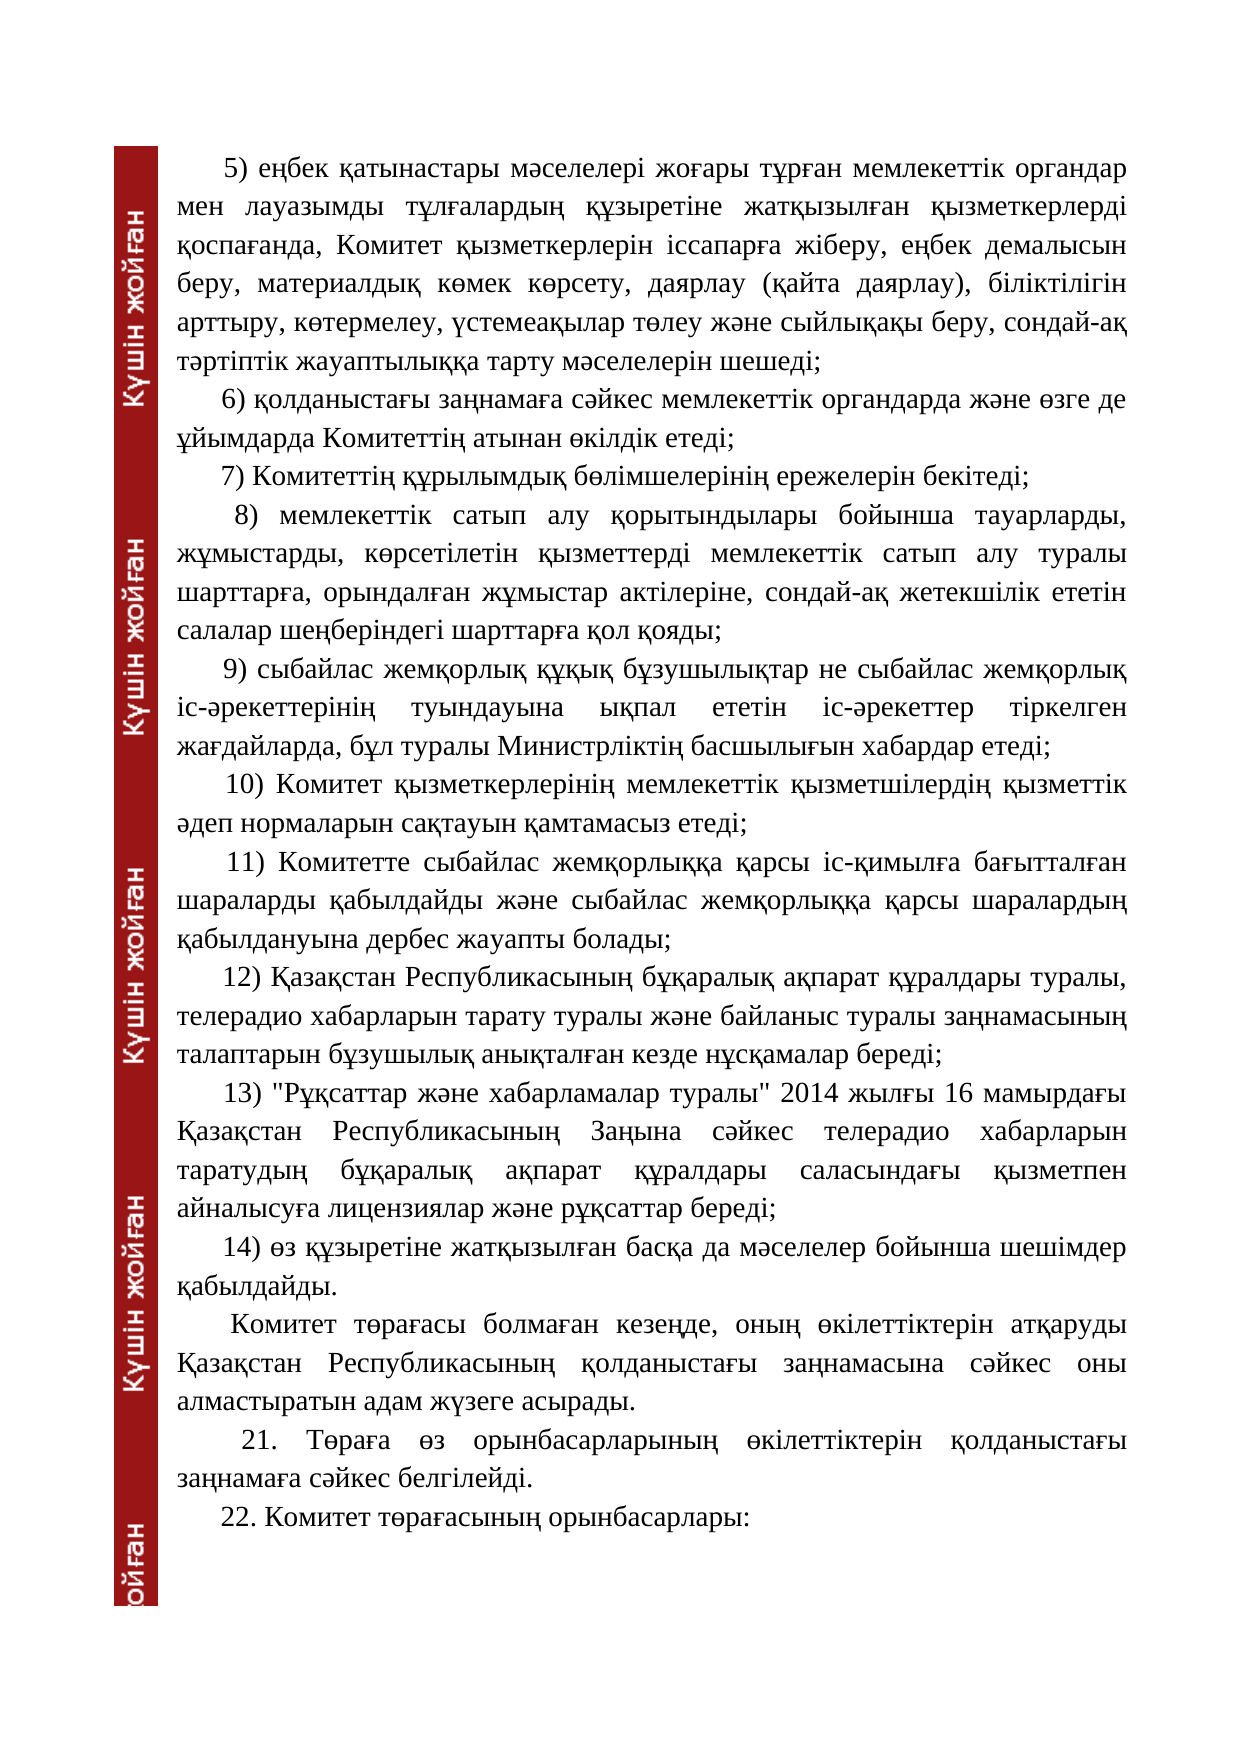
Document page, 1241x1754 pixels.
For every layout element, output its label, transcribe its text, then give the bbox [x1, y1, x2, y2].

picture [114, 1070, 158, 1075]
picture [114, 1532, 158, 1606]
picture [114, 762, 158, 767]
text 7) Комитеттің құрылымдық бөлімшелерінің ережелерін бекітеді; [112, 458, 1128, 492]
picture [114, 1224, 158, 1229]
picture [114, 1494, 158, 1499]
picture [114, 646, 158, 651]
text 8) мемлекеттік сатып алу қорытындылары бойынша тауарларды, жұмыстарды, көрсетілетін қызметтерді мемлекеттік сатып алу туралы шарттарға, орындалған жұмыстар актілеріне, сондай-ақ жетекшілік ететін салалар шеңберіндегі шарттарға қол қояды; [112, 497, 1128, 646]
picture [114, 1301, 158, 1306]
picture [114, 453, 158, 458]
picture [114, 839, 158, 844]
picture [114, 376, 158, 381]
text 10) Комитет қызметкерлерінің мемлекеттік қызметшілердің қызметтік әдеп нормаларын сақтауын қамтамасыз етеді; [112, 767, 1128, 839]
picture [114, 492, 158, 497]
text 9) сыбайлас жемқорлық құқық бұзушылықтар не сыбайлас жемқорлық іс-әрекеттерінің туындауына ықпал ететін іс-әрекеттер тіркелген жағдайларда, бұл туралы Министрліктің басшылығын хабардар етеді; [112, 651, 1128, 762]
picture [114, 1417, 158, 1422]
text Комитет төрағасы болмаған кезеңде, оның өкілеттіктерін атқаруды Қазақстан Республикасының қолданыстағы заңнамасына сәйкес оны алмастыратын адам жүзеге асырады. [112, 1306, 1128, 1417]
picture [114, 954, 158, 959]
text 5) еңбек қатынастары мәселелері жоғары тұрған мемлекеттік органдар мен лауазымды тұлғалардың құзыретіне жатқызылған қызметкерлерді қоспағанда, Комитет қызметкерлерін іссапарға жіберу, еңбек демалысын беру, материалдық көмек көрсету, даярлау (қайта даярлау), біліктілігін арттыру, көтермелеу, үстемеақылар төлеу және сыйлықақы беру, сондай-ақ тәртіптік жауаптылыққа тарту мәселелерін шешеді; [112, 150, 1128, 376]
picture [114, 146, 158, 150]
text 11) Комитетте сыбайлас жемқорлыққа қарсы іс-қимылға бағытталған шараларды қабылдайды және сыбайлас жемқорлыққа қарсы шаралардың қабылдануына дербес жауапты болады; [112, 844, 1128, 954]
text 6) қолданыстағы заңнамаға сәйкес мемлекеттік органдарда және өзге де ұйымдарда Комитеттің атынан өкілдік етеді; [112, 381, 1128, 453]
text 21. Төраға өз орынбасарларының өкілеттіктерін қолданыстағы заңнамаға сәйкес белгілейді. [112, 1422, 1128, 1494]
text 14) өз құзыретіне жатқызылған басқа да мәселелер бойынша шешімдер қабылдайды. [112, 1229, 1128, 1301]
text 12) Қазақстан Республикасының бұқаралық ақпарат құралдары туралы, телерадио хабарларын тарату туралы және байланыс туралы заңнамасының талаптарын бұзушылық анықталған кезде нұсқамалар береді; [112, 959, 1128, 1070]
text 13) "Рұқсаттар және хабарламалар туралы" 2014 жылғы 16 мамырдағы Қазақстан Республикасының Заңына сәйкес телерадио хабарларын таратудың бұқаралық ақпарат құралдары саласындағы қызметпен айналысуға лицензиялар және рұқсаттар береді; [112, 1075, 1128, 1224]
text 22. Комитет төрағасының орынбасарлары: [112, 1499, 1128, 1532]
